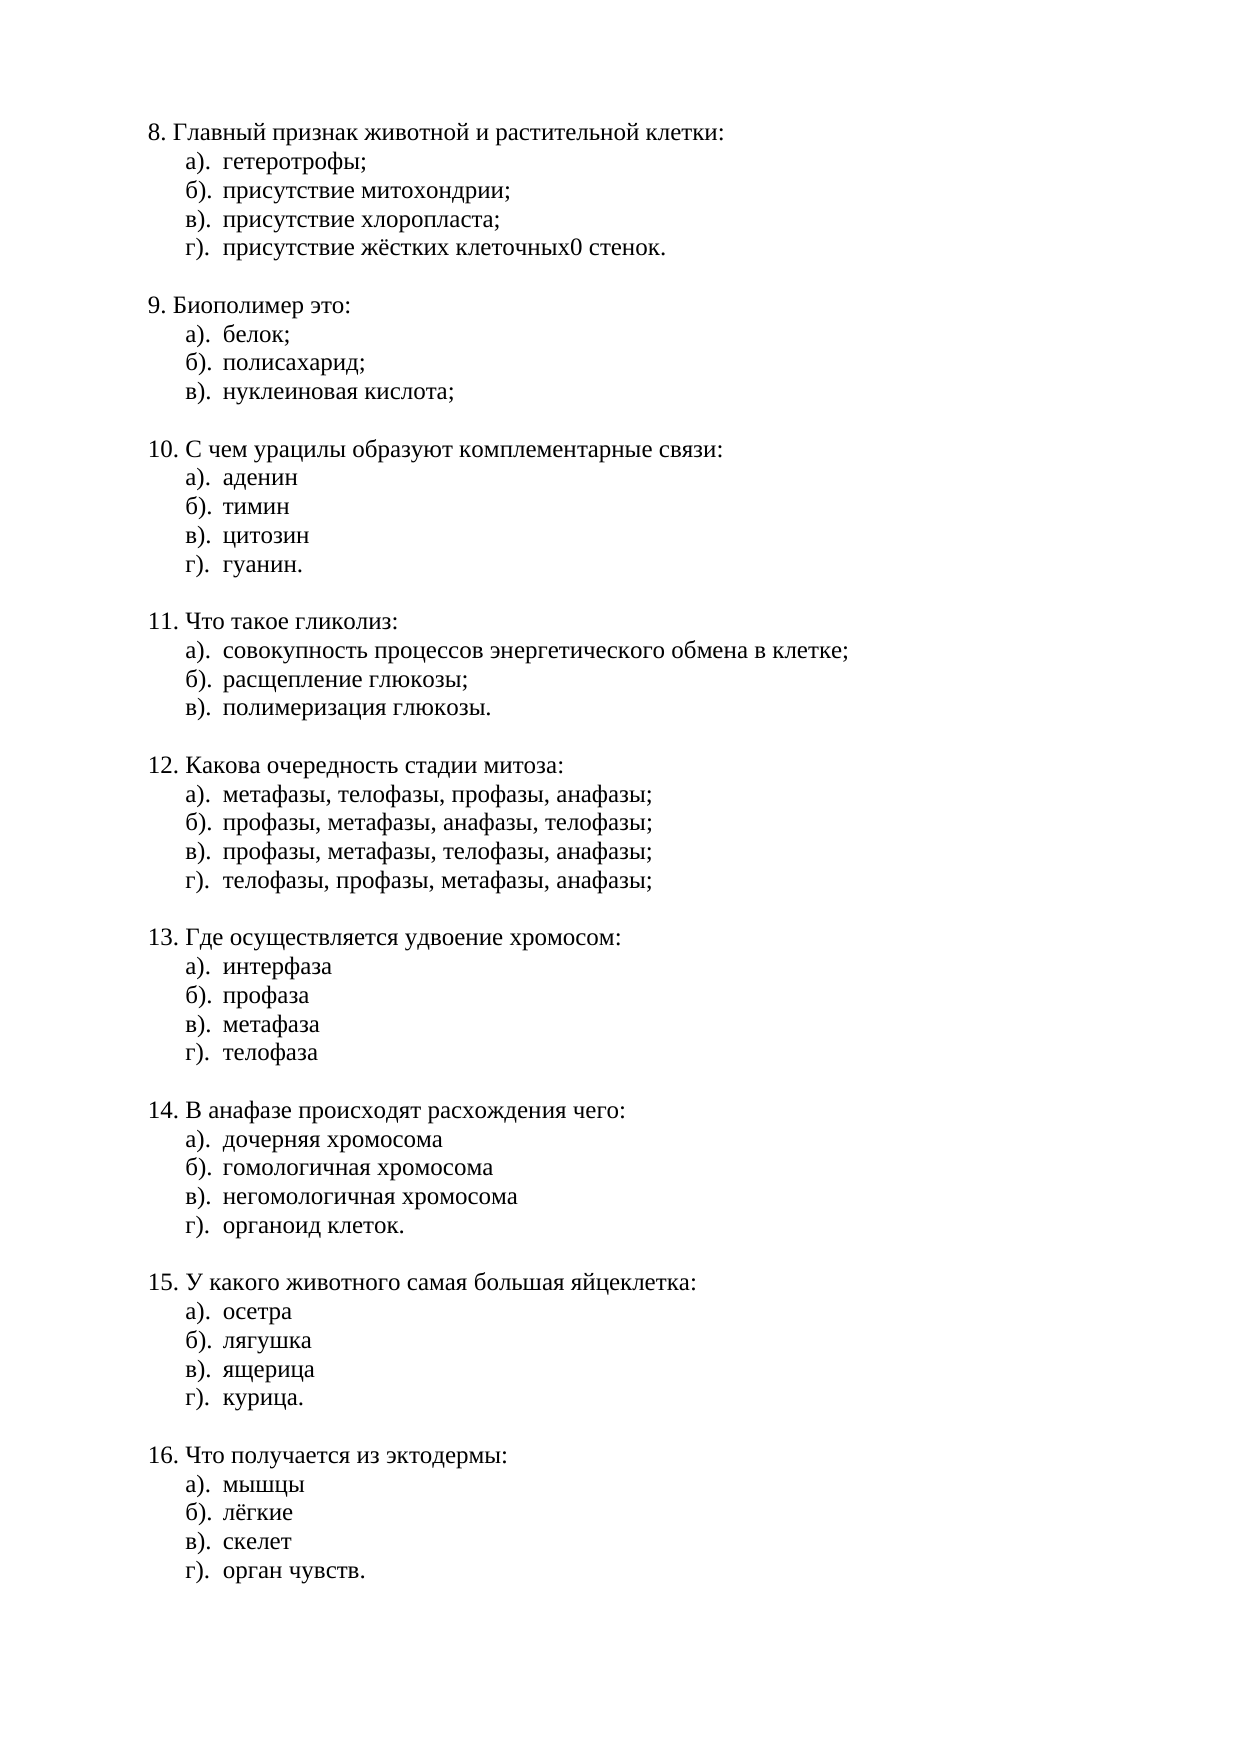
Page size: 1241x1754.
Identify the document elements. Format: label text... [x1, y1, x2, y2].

list нуклеиновая кислота; [185, 376, 1181, 405]
list телофаза [185, 1037, 1181, 1066]
list дочерняя хромосома [185, 1124, 1181, 1152]
text 9. Биополимер это: [148, 290, 1181, 319]
list гомологичная хромосома [185, 1152, 1181, 1181]
list метафаза [185, 1009, 1181, 1037]
text 11. Что такое гликолиз: [148, 606, 1181, 635]
list профазы, метафазы, телофазы, анафазы; [185, 836, 1181, 865]
list мышцы [185, 1469, 1181, 1497]
list скелет [185, 1526, 1181, 1555]
text 15. У какого животного самая большая яйцеклетка: [148, 1267, 1181, 1296]
list белок; [185, 319, 1181, 347]
list курица. [185, 1382, 1181, 1411]
list полисахарид; [185, 347, 1181, 376]
list лягушка [185, 1325, 1181, 1354]
list лёгкие [185, 1497, 1181, 1526]
text 10. С чем урацилы образуют комплементарные связи: [148, 434, 1181, 462]
list гуанин. [185, 549, 1181, 577]
list аденин [185, 462, 1181, 491]
list ящерица [185, 1354, 1181, 1382]
list осетра [185, 1296, 1181, 1325]
list профазы, метафазы, анафазы, телофазы; [185, 807, 1181, 836]
list присутствие хлоропласта; [185, 204, 1181, 232]
list тимин [185, 491, 1181, 520]
text 16. Что получается из эктодермы: [148, 1440, 1181, 1469]
list профаза [185, 980, 1181, 1009]
text 14. В анафазе происходят расхождения чего: [148, 1095, 1181, 1124]
list присутствие жёстких клеточных0 стенок. [185, 232, 1181, 261]
list орган чувств. [185, 1555, 1181, 1584]
list телофазы, профазы, метафазы, анафазы; [185, 865, 1181, 894]
list метафазы, телофазы, профазы, анафазы; [185, 779, 1181, 807]
list интерфаза [185, 951, 1181, 980]
text 13. Где осуществляется удвоение хромосом: [148, 922, 1181, 951]
list гетеротрофы; [185, 146, 1181, 175]
list присутствие митохондрии; [185, 175, 1181, 204]
text 8. Главный признак животной и растительной клетки: [148, 117, 1181, 146]
list полимеризация глюкозы. [185, 692, 1181, 721]
list цитозин [185, 520, 1181, 549]
list расщепление глюкозы; [185, 664, 1181, 692]
list совокупность процессов энергетического обмена в клетке; [185, 635, 1181, 664]
list органоид клеток. [185, 1210, 1181, 1239]
list негомологичная хромосома [185, 1181, 1181, 1210]
text 12. Какова очередность стадии митоза: [148, 750, 1181, 779]
